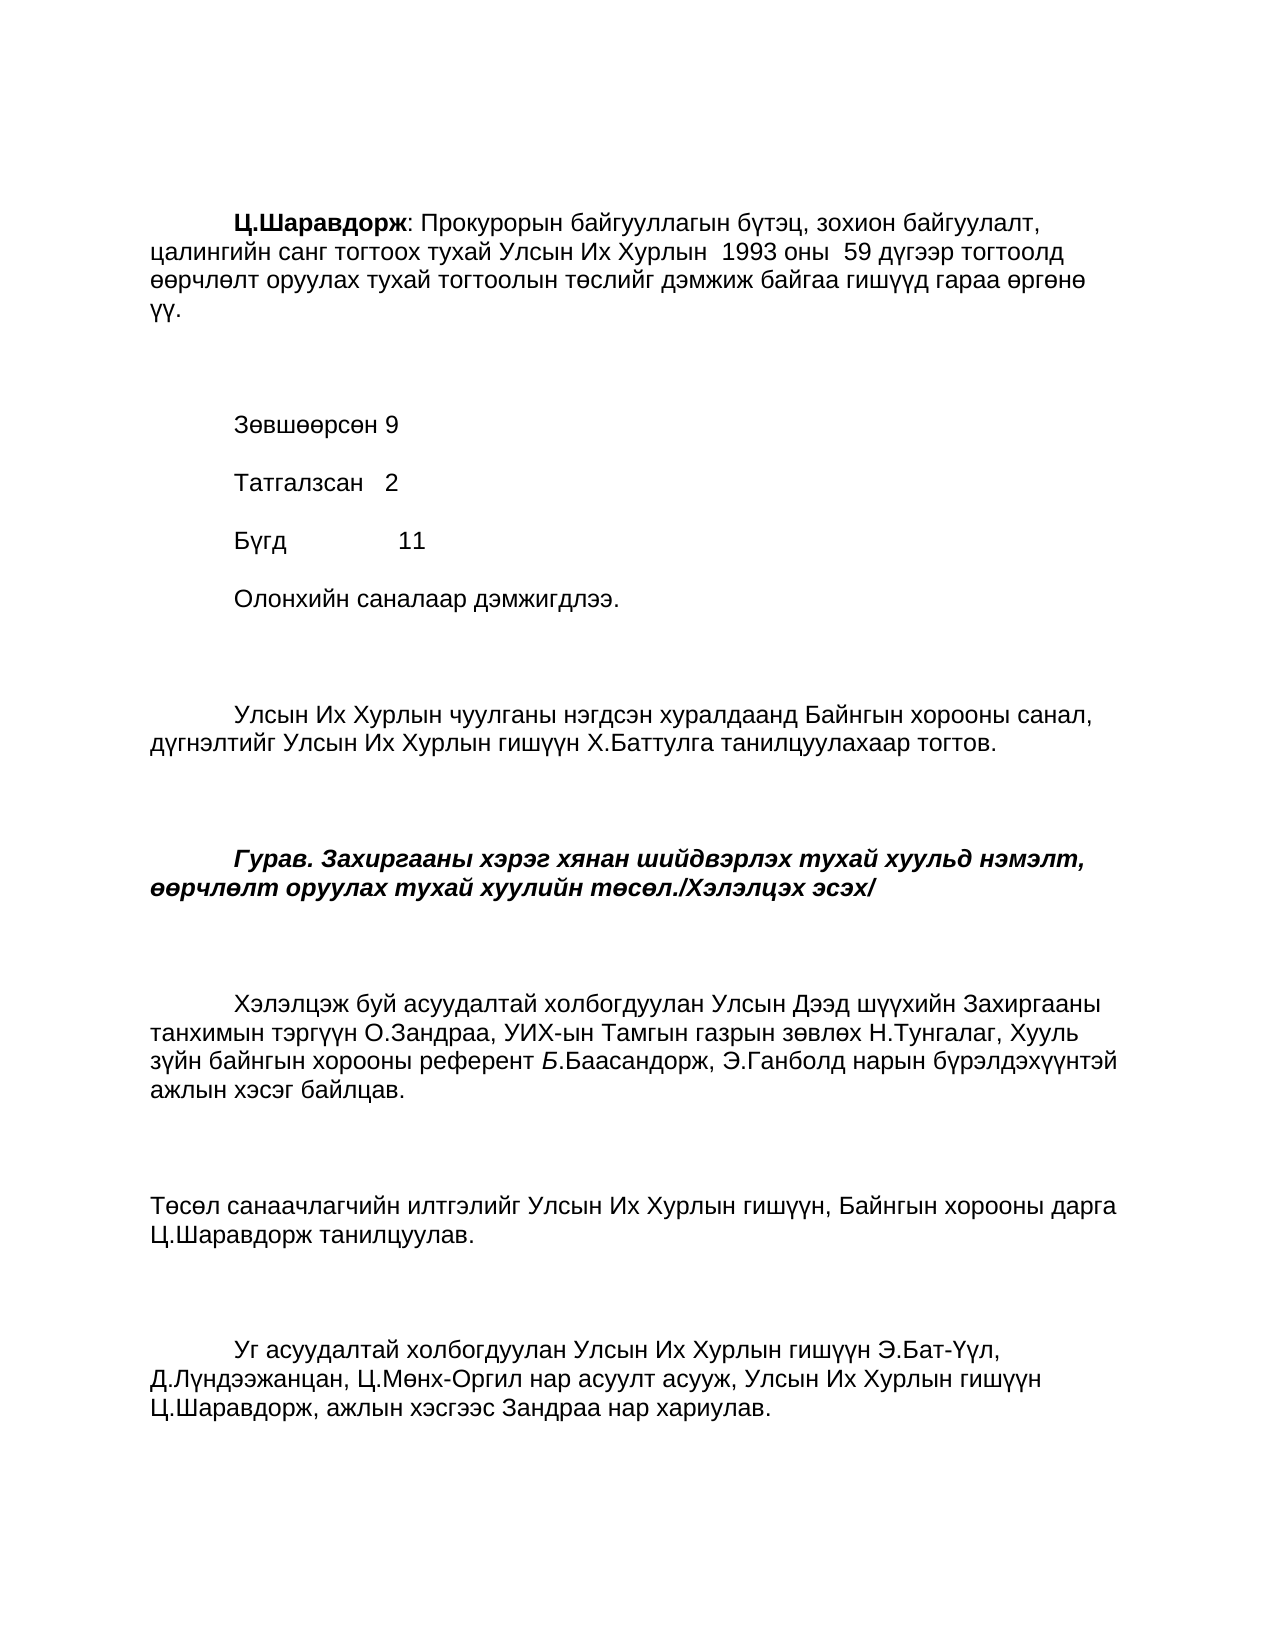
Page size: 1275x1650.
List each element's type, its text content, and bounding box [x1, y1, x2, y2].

text Олонхийн саналаар дэмжигдлээ. [150, 584, 1125, 612]
text Төсөл санаачлагчийн илтгэлийг Улсын Их Хурлын гишүүн, Байнгын хорооны дарга Ц.Шаравдорж танилцуулав. [150, 1191, 1125, 1248]
text Гурав. Захиргааны хэрэг хянан шийдвэрлэх тухай хуульд нэмэлт, өөрчлөлт оруулах тухай хуулийн төсөл./Хэлэлцэх эсэх/ [150, 844, 1125, 902]
text Улсын Их Хурлын чуулганы нэгдсэн хуралдаанд Байнгын хорооны санал, дүгнэлтийг Улсын Их Хурлын гишүүн Х.Баттулга танилцуулахаар тогтов. [150, 699, 1125, 757]
text Уг асуудалтай холбогдуулан Улсын Их Хурлын гишүүн Э.Бат-Үүл, Д.Лүндээжанцан, Ц.Мөнх-Оргил нар асуулт асууж, Улсын Их Хурлын гишүүн Ц.Шаравдорж, ажлын хэсгээс Зандраа нар хариулав. [150, 1335, 1125, 1422]
text Зөвшөөрсөн 9 [150, 410, 1125, 439]
text Хэлэлцэж буй асуудалтай холбогдуулан Улсын Дээд шүүхийн Захиргааны танхимын тэргүүн О.Зандраа, УИХ-ын Тамгын газрын зөвлөх Н.Тунгалаг, Хууль зүйн байнгын хорооны референт Б.Баасандорж, Э.Ганболд нарын бүрэлдэхүүнтэй ажлын хэсэг байлцав. [150, 989, 1125, 1104]
text Бүгд 11 [150, 526, 1125, 554]
text Татгалзсан 2 [150, 468, 1125, 497]
text Ц.Шаравдорж: Прокурорын байгууллагын бүтэц, зохион байгуулалт, цалингийн санг тогтоох тухай Улсын Их Хурлын 1993 оны 59 дүгээр тогтоолд өөрчлөлт оруулах тухай тогтоолын төслийг дэмжиж байгаа гишүүд гараа өргөнө үү. [150, 208, 1125, 323]
